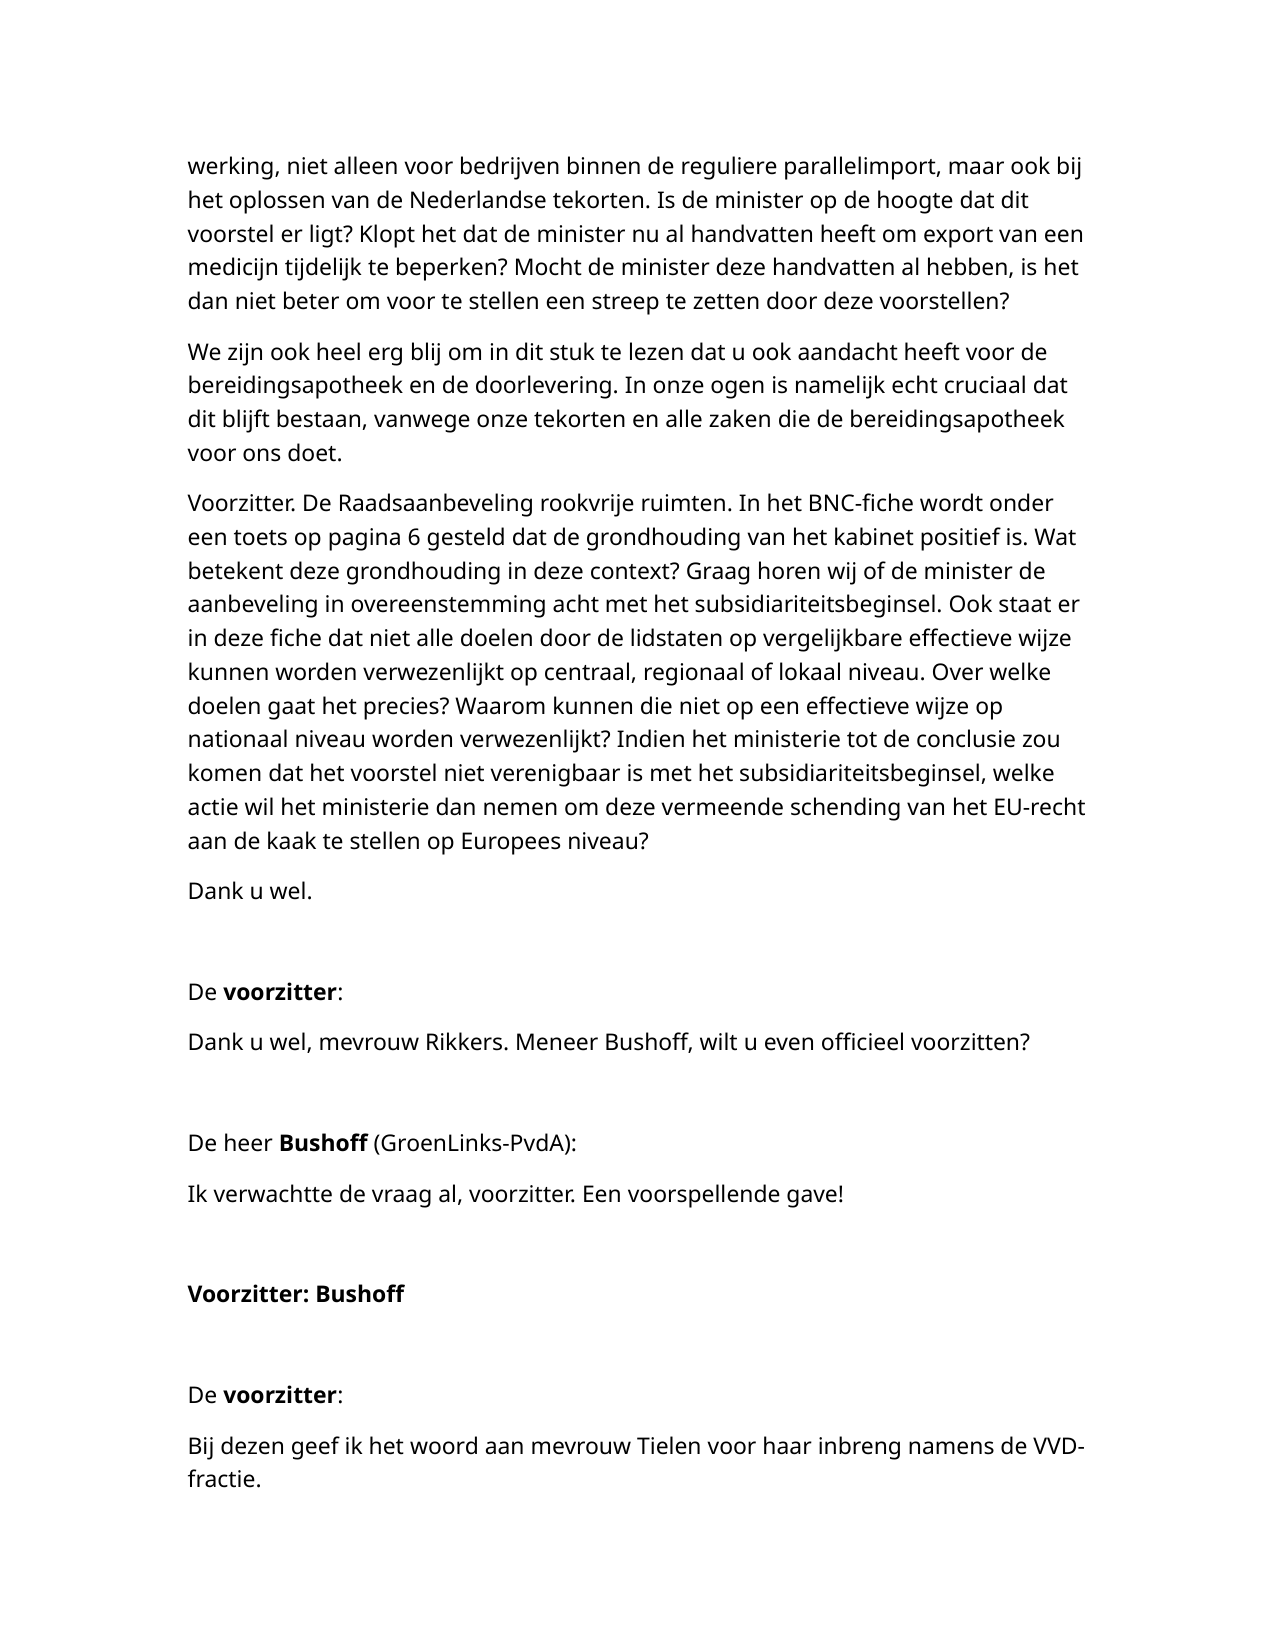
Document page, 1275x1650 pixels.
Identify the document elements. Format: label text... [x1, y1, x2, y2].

text Voorzitter. De Raadsaanbeveling rookvrije ruimten. In het BNC-fiche wordt onder een toets op pagina 6 gesteld dat de grondhouding van het kabinet positief is. Wat betekent deze grondhouding in deze context? Graag horen wij of de minister de aanbeveling in overeenstemming acht met het subsidiariteitsbeginsel. Ook staat er in deze fiche dat niet alle doelen door de lidstaten op vergelijkbare effectieve wijze kunnen worden verwezenlijkt op centraal, regionaal of lokaal niveau. Over welke doelen gaat het precies? Waarom kunnen die niet op een effectieve wijze op nationaal niveau worden verwezenlijkt? Indien het ministerie tot de conclusie zou komen dat het voorstel niet verenigbaar is met het subsidiariteitsbeginsel, welke actie wil het ministerie dan nemen om deze vermeende schending van het EU-recht aan de kaak te stellen op Europees niveau? [187, 487, 1087, 856]
text Voorzitter: Bushoff [187, 1278, 1087, 1309]
text Dank u wel. [187, 875, 1087, 906]
text We zijn ook heel erg blij om in dit stuk te lezen dat u ook aandacht heeft voor de bereidingsapotheek en de doorlevering. In onze ogen is namelijk echt cruciaal dat dit blijft bestaan, vanwege onze tekorten en alle zaken die de bereidingsapotheek voor ons doet. [187, 335, 1087, 468]
text De voorzitter: [187, 976, 1087, 1007]
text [187, 150, 1087, 316]
text De heer Bushoff (GroenLinks-PvdA): [187, 1127, 1087, 1158]
text De voorzitter: [187, 1379, 1087, 1410]
text Bij dezen geef ik het woord aan mevrouw Tielen voor haar inbreng namens de VVD-fractie. [187, 1429, 1087, 1494]
text Dank u wel, mevrouw Rikkers. Meneer Bushoff, wilt u even officieel voorzitten? [187, 1026, 1087, 1057]
text Ik verwachtte de vraag al, voorzitter. Een voorspellende gave! [187, 1177, 1087, 1209]
